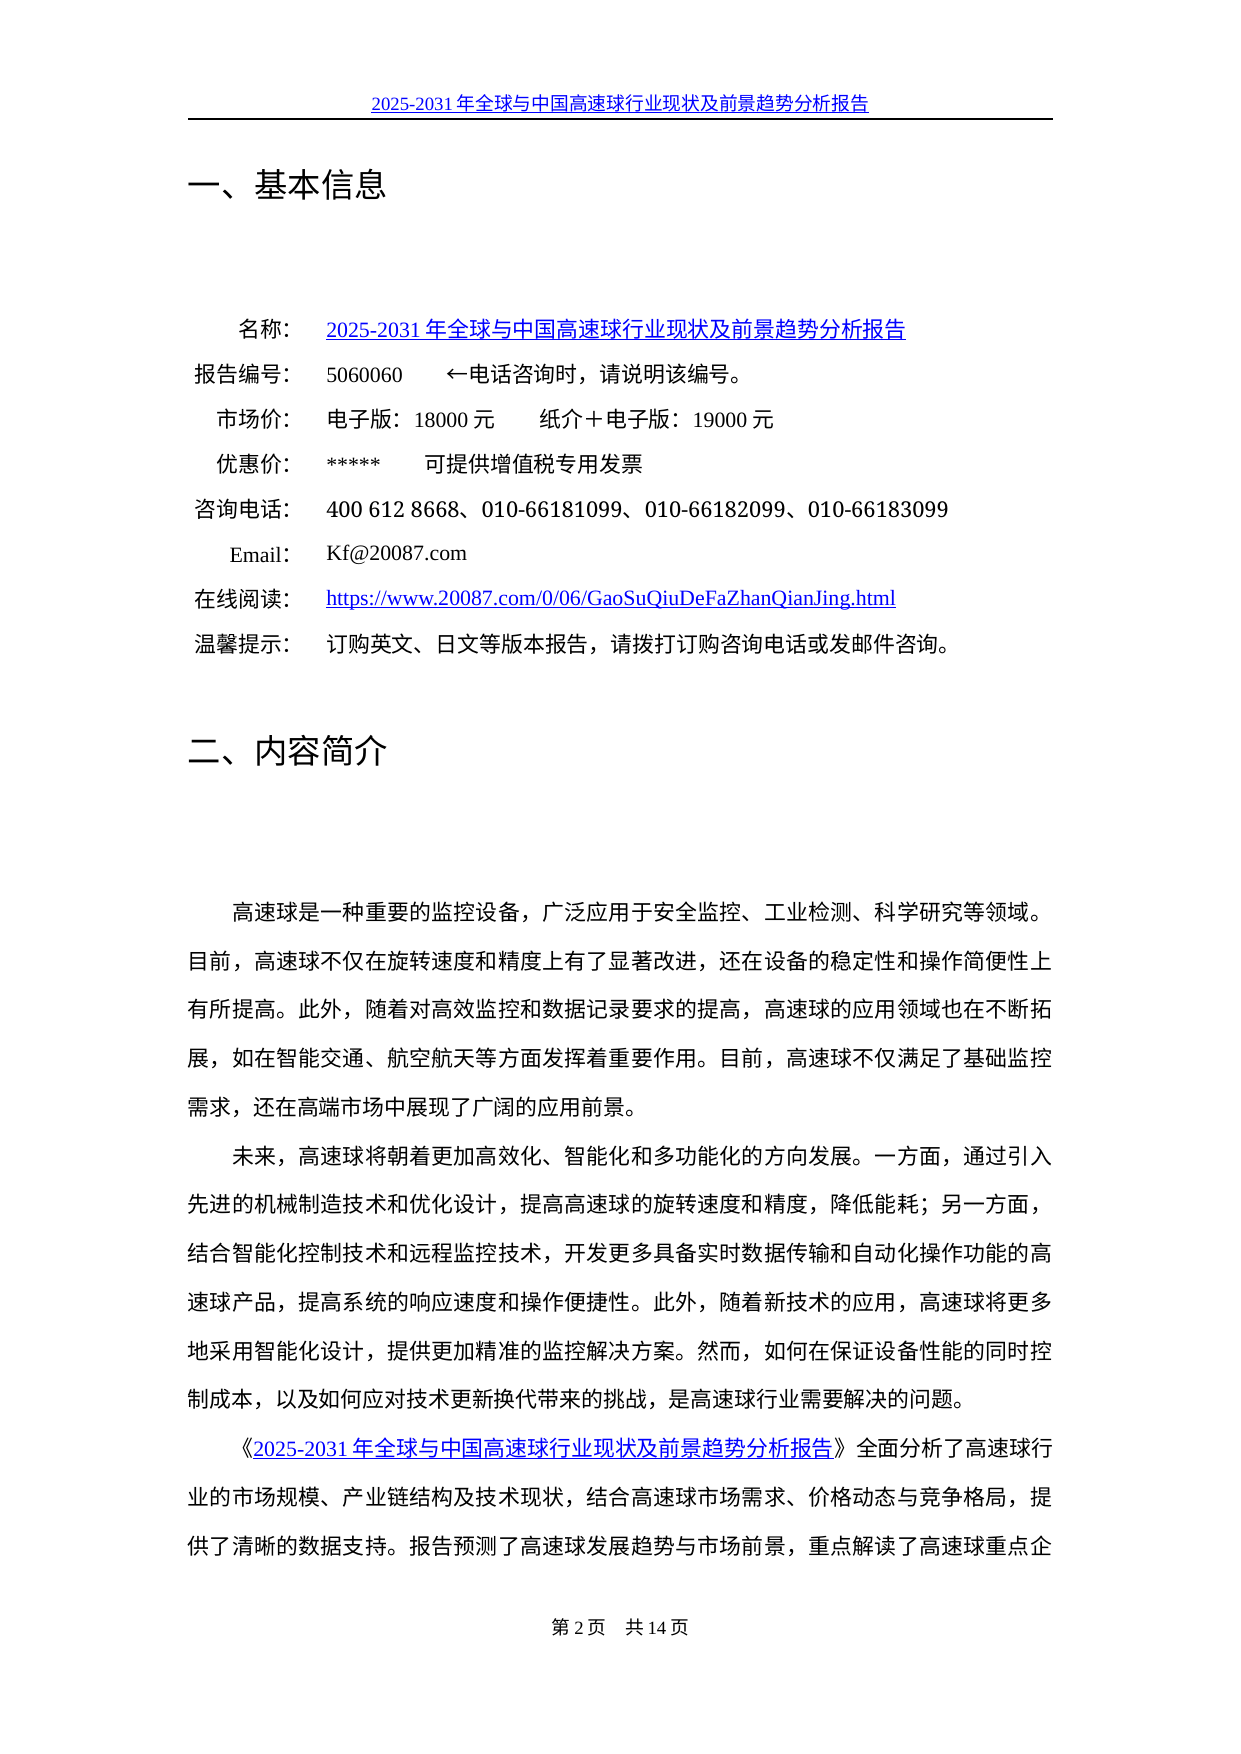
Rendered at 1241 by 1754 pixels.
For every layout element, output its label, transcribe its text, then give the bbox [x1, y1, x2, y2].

table_cell [315, 582, 1073, 627]
table_cell Email： [167, 537, 315, 582]
table_cell 温馨提示： [167, 627, 315, 672]
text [187, 894, 1053, 1561]
table_cell 优惠价： [167, 447, 315, 492]
table_cell 咨询电话： [167, 492, 315, 537]
table_header 名称： [167, 312, 315, 357]
table_header 2025-2031年全球与中国高速球行业现状及前景趋势分析报告 [315, 312, 1073, 357]
table_cell 400 612 8668、010-66181099、010-66182099、010-66183099 [315, 492, 1073, 537]
table_cell 订购英文、日文等版本报告，请拨打订购咨询电话或发邮件咨询。 [315, 627, 1073, 672]
table_cell 电子版：18000 元 纸介＋电子版：19000 元 [315, 402, 1073, 447]
title 一、基本信息 [187, 150, 1053, 215]
title 二、内容简介 [187, 717, 1053, 782]
table_cell 报告编号： [167, 357, 315, 402]
table_cell 5060060 ←电话咨询时，请说明该编号。 [315, 357, 1073, 402]
table_cell 市场价： [167, 402, 315, 447]
table_cell ***** 可提供增值税专用发票 [315, 447, 1073, 492]
table_cell Kf@20087.com [315, 537, 1073, 582]
table_cell 在线阅读： [167, 582, 315, 627]
